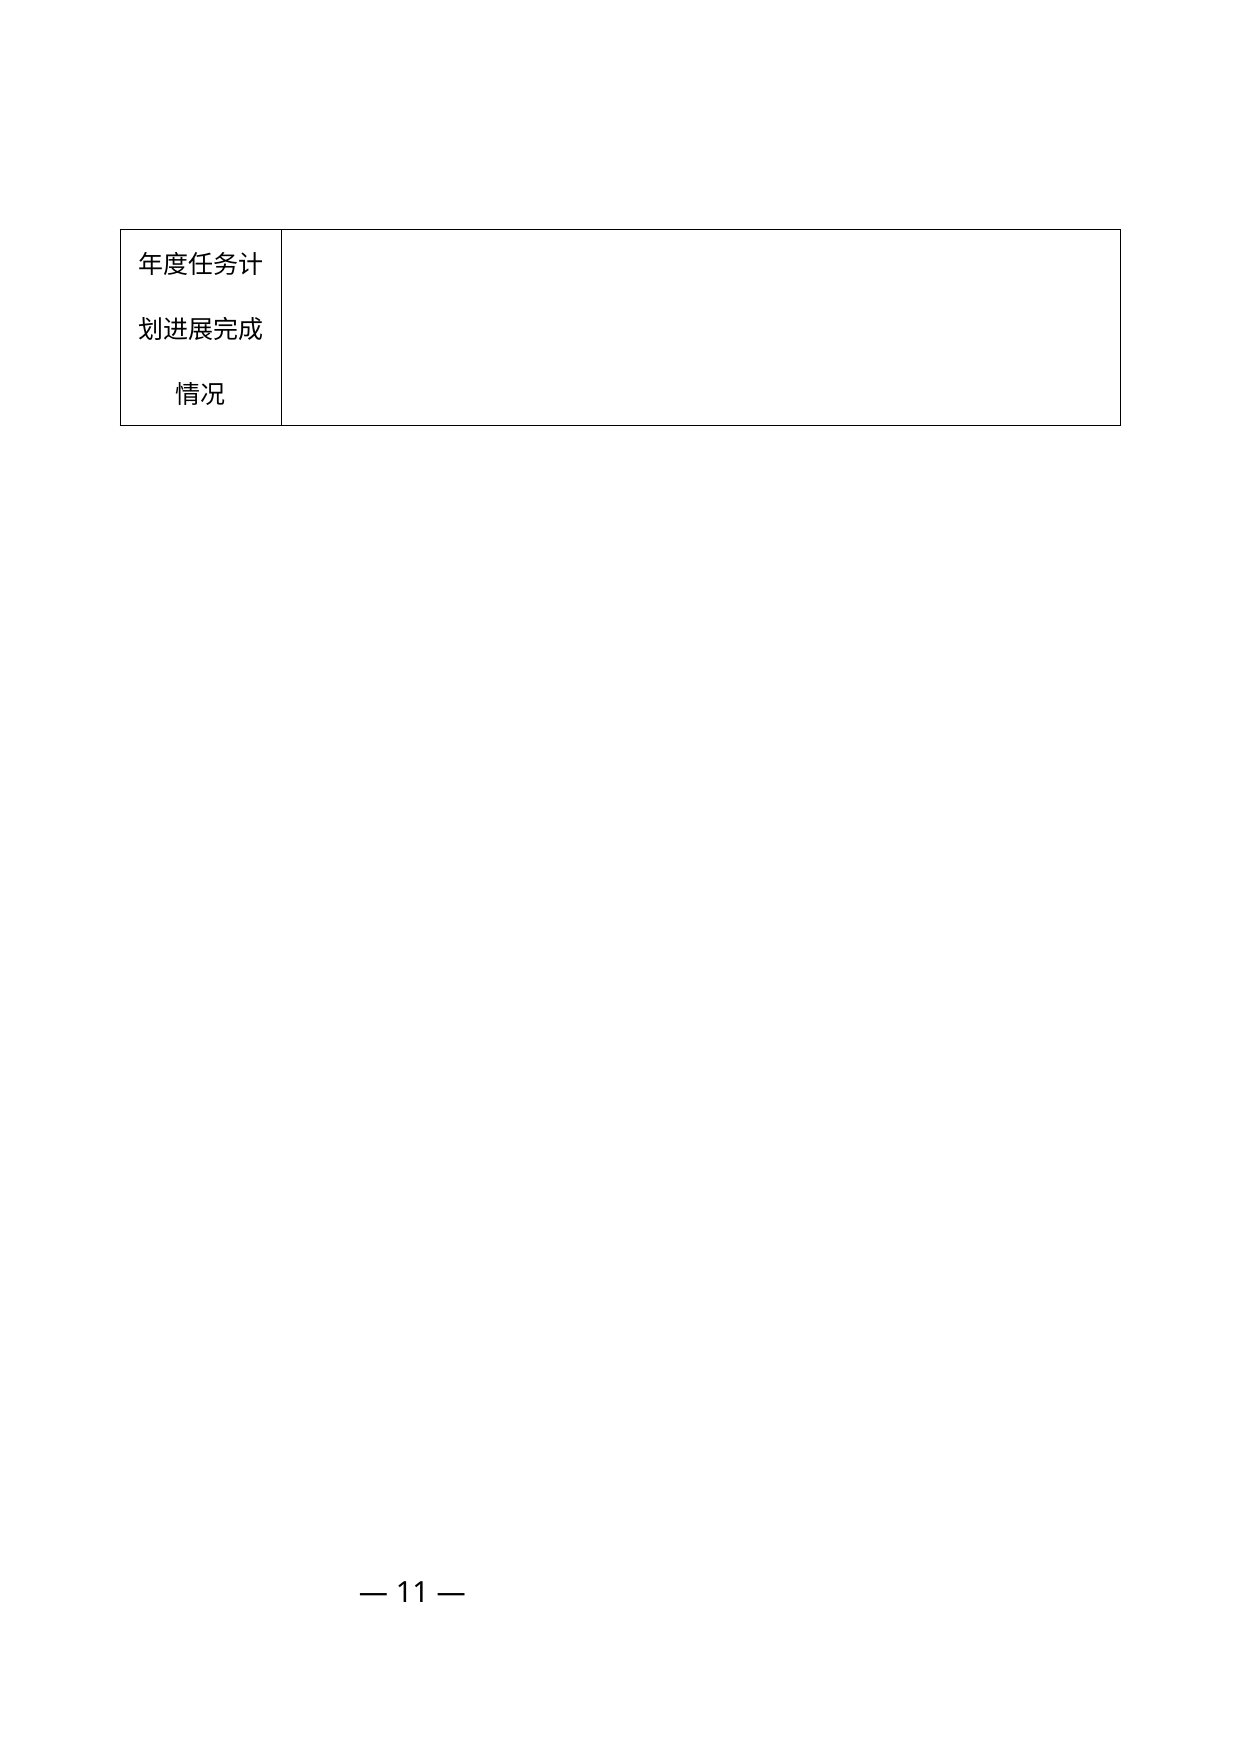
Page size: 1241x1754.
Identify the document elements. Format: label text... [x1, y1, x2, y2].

table_cell [282, 230, 1120, 425]
table_cell 年度任务计划进展完成情况 [121, 230, 281, 425]
